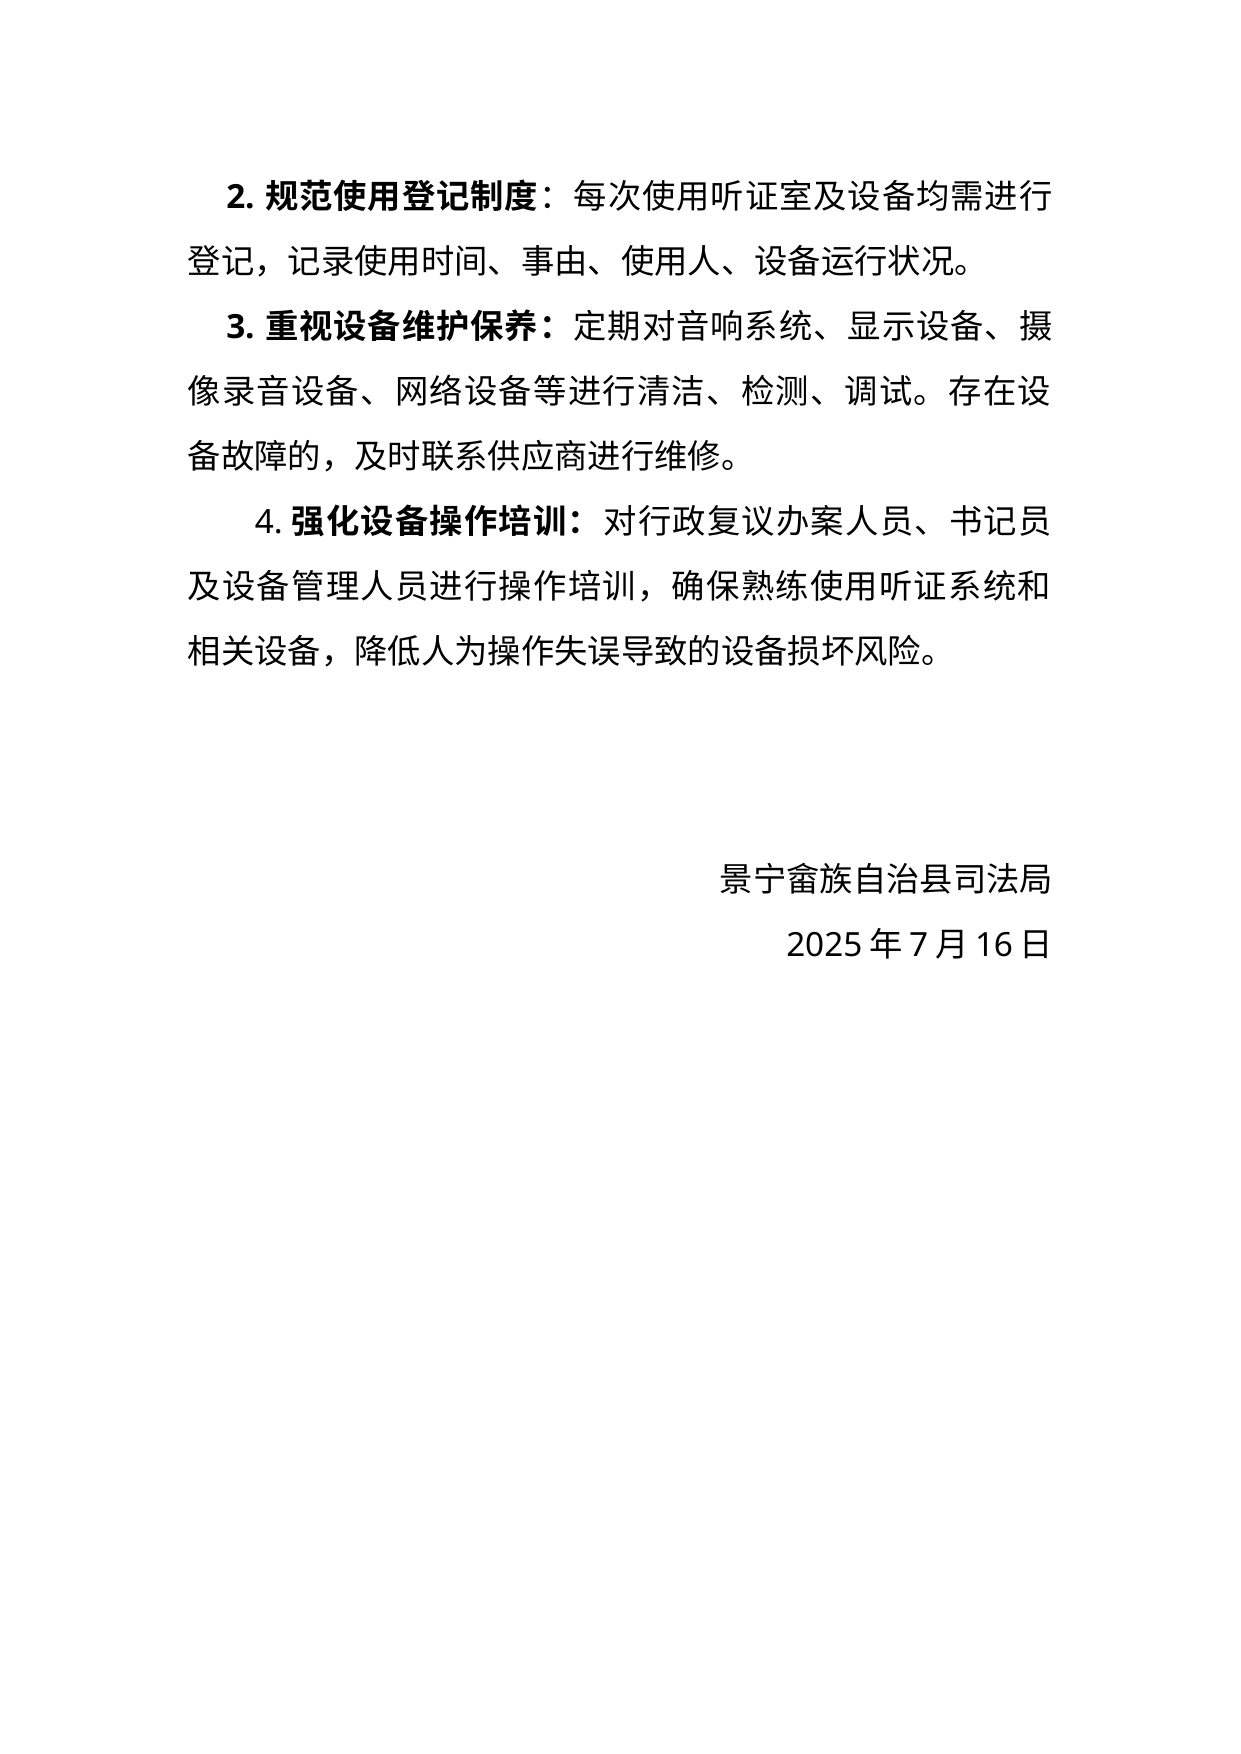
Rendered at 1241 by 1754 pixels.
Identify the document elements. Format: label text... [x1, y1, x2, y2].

text 景宁畲族自治县司法局 [187, 844, 1053, 909]
text 2025年7月16日 [187, 909, 1053, 974]
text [187, 162, 1053, 487]
list 强化设备操作培训：对行政复议办案人员、书记员及设备管理人员进行操作培训，确保熟练使用听证系统和相关设备，降低人为操作失误导致的设备损坏风险。 [187, 487, 1053, 714]
